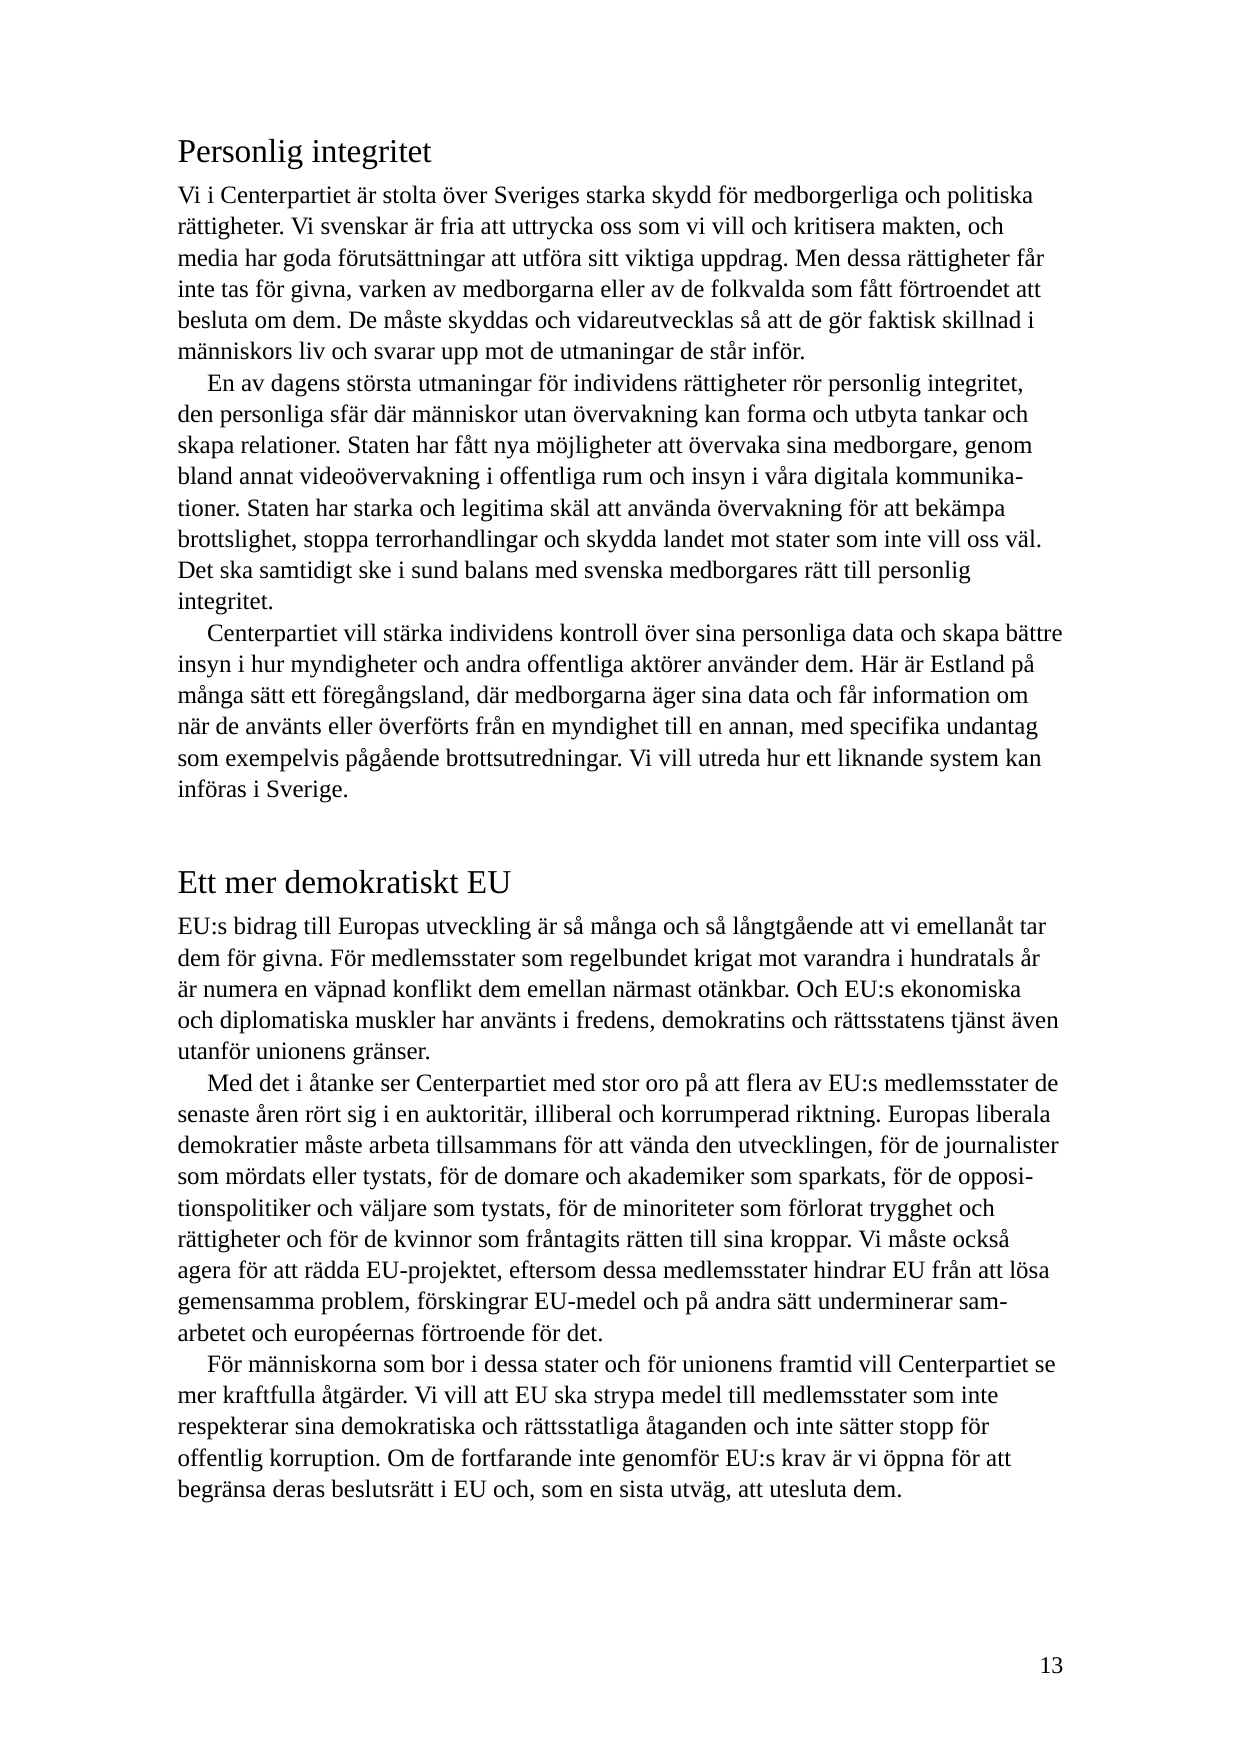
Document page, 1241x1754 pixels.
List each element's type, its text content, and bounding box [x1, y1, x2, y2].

text Vi i Centerpartiet är stolta över Sveriges starka skydd för medborgerliga och politiska rättigheter. Vi svenskar är fria att uttrycka oss som vi vill och kritisera makten, och media har goda förutsättningar att utföra sitt viktiga uppdrag. Men dessa rättigheter får inte tas för givna, varken av medborgarna eller av de folkvalda som fått förtroendet att besluta om dem. De måste skyddas och vidareutvecklas så att de gör faktisk skillnad i människors liv och svarar upp mot de utmaningar de står inför. [177, 178, 1063, 365]
text För människorna som bor i dessa stater och för unionens framtid vill Centerpartiet se mer kraftfulla åtgärder. Vi vill att EU ska strypa medel till medlemsstater som inte respekterar sina demokratiska och rättsstatliga åtaganden och inte sätter stopp för offentlig korruption. Om de fortfarande inte genomför EU:s krav är vi öppna för att begränsa deras beslutsrätt i EU och, som en sista utväg, att utesluta dem. [177, 1346, 1063, 1503]
text EU:s bidrag till Europas utveckling är så många och så långtgående att vi emellanåt tar dem för givna. För medlemsstater som regelbundet krigat mot varandra i hundratals år är numera en väpnad konflikt dem emellan närmast otänkbar. Och EU:s ekonomiska och diplomatiska muskler har använts i fredens, demokratins och rättsstatens tjänst även utanför unionens gränser. [177, 909, 1063, 1065]
subtitle Personlig integritet [177, 134, 1063, 169]
text Centerpartiet vill stärka individens kontroll över sina personliga data och skapa bättre insyn i hur myndigheter och andra offentliga aktörer använder dem. Här är Estland på många sätt ett föregångsland, där medborgarna äger sina data och får information om när de använts eller överförts från en myndighet till en annan, med specifika undantag som exempelvis pågående brottsutredningar. Vi vill utreda hur ett liknande system kan införas i Sverige. [177, 615, 1063, 803]
text Med det i åtanke ser Centerpartiet med stor oro på att flera av EU:s medlemsstater de senaste åren rört sig i en auktoritär, illiberal och korrumperad riktning. Europas liberala demokratier måste arbeta tillsammans för att vända den utvecklingen, för de journalister som mördats eller tystats, för de domare och akademiker som sparkats, för de oppositionspolitiker och väljare som tystats, för de minoriteter som förlorat trygghet och rättigheter och för de kvinnor som fråntagits rätten till sina kroppar. Vi måste också agera för att rädda EU-projektet, eftersom dessa medlemsstater hindrar EU från att lösa gemensamma problem, förskingrar EU-medel och på andra sätt underminerar samarbetet och européernas förtroende för det. [177, 1065, 1063, 1346]
subtitle Ett mer demokratiskt EU [177, 865, 1063, 901]
text En av dagens största utmaningar för individens rättigheter rör personlig integritet, den personliga sfär där människor utan övervakning kan forma och utbyta tankar och skapa relationer. Staten har fått nya möjligheter att övervaka sina medborgare, genom bland annat videoövervakning i offentliga rum och insyn i våra digitala kommunikationer. Staten har starka och legitima skäl att använda övervakning för att bekämpa brottslighet, stoppa terrorhandlingar och skydda landet mot stater som inte vill oss väl. Det ska samtidigt ske i sund balans med svenska medborgares rätt till personlig integritet. [177, 365, 1063, 615]
